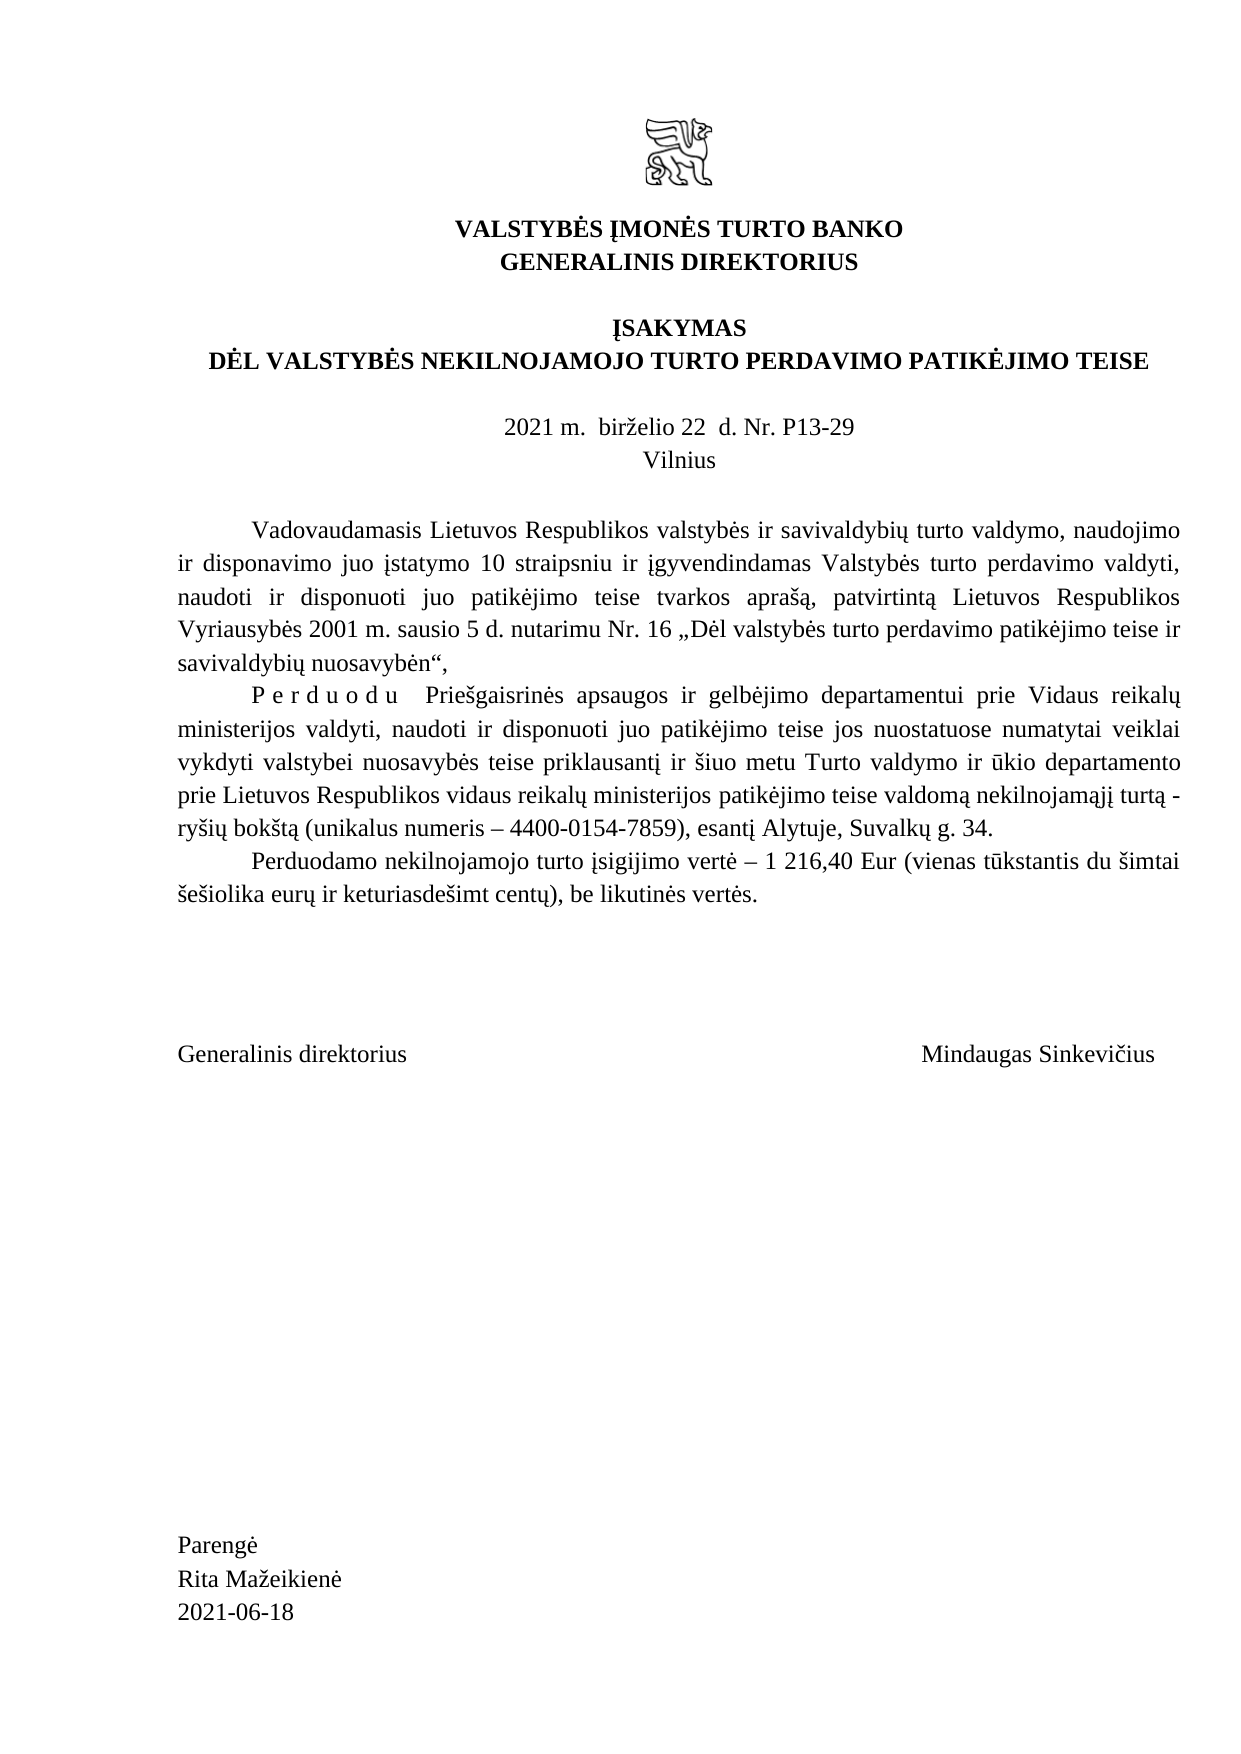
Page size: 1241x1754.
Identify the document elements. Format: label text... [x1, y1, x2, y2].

text Parengė [177, 1531, 1181, 1559]
text Perduodamo nekilnojamojo turto įsigijimo vertė – 1 216,40 Eur (vienas tūkstantis du šimtai šešiolika eurų ir keturiasdešimt centų), be likutinės vertės. [177, 846, 1181, 907]
text Generalinis direktorius Mindaugas Sinkevičius [177, 1039, 1181, 1068]
list Perduodu Priešgaisrinės apsaugos ir gelbėjimo departamentui prie Vidaus reikalų ministerijos valdyti, naudoti ir disponuoti juo patikėjimo teise jos nuostatuose numatytai veiklai vykdyti valstybei nuosavybės teise priklausantį ir šiuo metu Turto valdymo ir ūkio departamento prie Lietuvos Respublikos vidaus reikalų ministerijos patikėjimo teise valdomą nekilnojamąjį turtą - ryšių bokštą (unikalus numeris – 4400-0154-7859), esantį Alytuje, Suvalkų g. 34. [177, 681, 1181, 841]
subtitle ĮSAKYMAS [177, 313, 1181, 342]
text Vilnius [177, 445, 1181, 474]
text 2021 m. birželio 22 d. Nr. P13-29 [177, 412, 1181, 441]
text Rita Mažeikienė [177, 1564, 1181, 1592]
subtitle DĖL VALSTYBĖS NEKILNOJAMOJO TURTO PERDAVIMO PATIKĖJIMO TEISE [177, 346, 1181, 375]
text Vadovaudamasis Lietuvos Respublikos valstybės ir savivaldybių turto valdymo, naudojimo ir disponavimo juo įstatymo 10 straipsniu ir įgyvendindamas Valstybės turto perdavimo valdyti, naudoti ir disponuoti juo patikėjimo teise tvarkos aprašą, patvirtintą Lietuvos Respublikos Vyriausybės 2001 m. sausio 5 d. nutarimu Nr. 16 „Dėl valstybės turto perdavimo patikėjimo teise ir savivaldybių nuosavybėn“, [177, 516, 1181, 676]
text VALSTYBĖS ĮMONĖS TURTO BANKO [177, 214, 1181, 243]
text GENERALINIS DIREKTORIUS [177, 247, 1181, 276]
text 2021-06-18 [177, 1597, 1181, 1625]
picture [645, 118, 713, 186]
